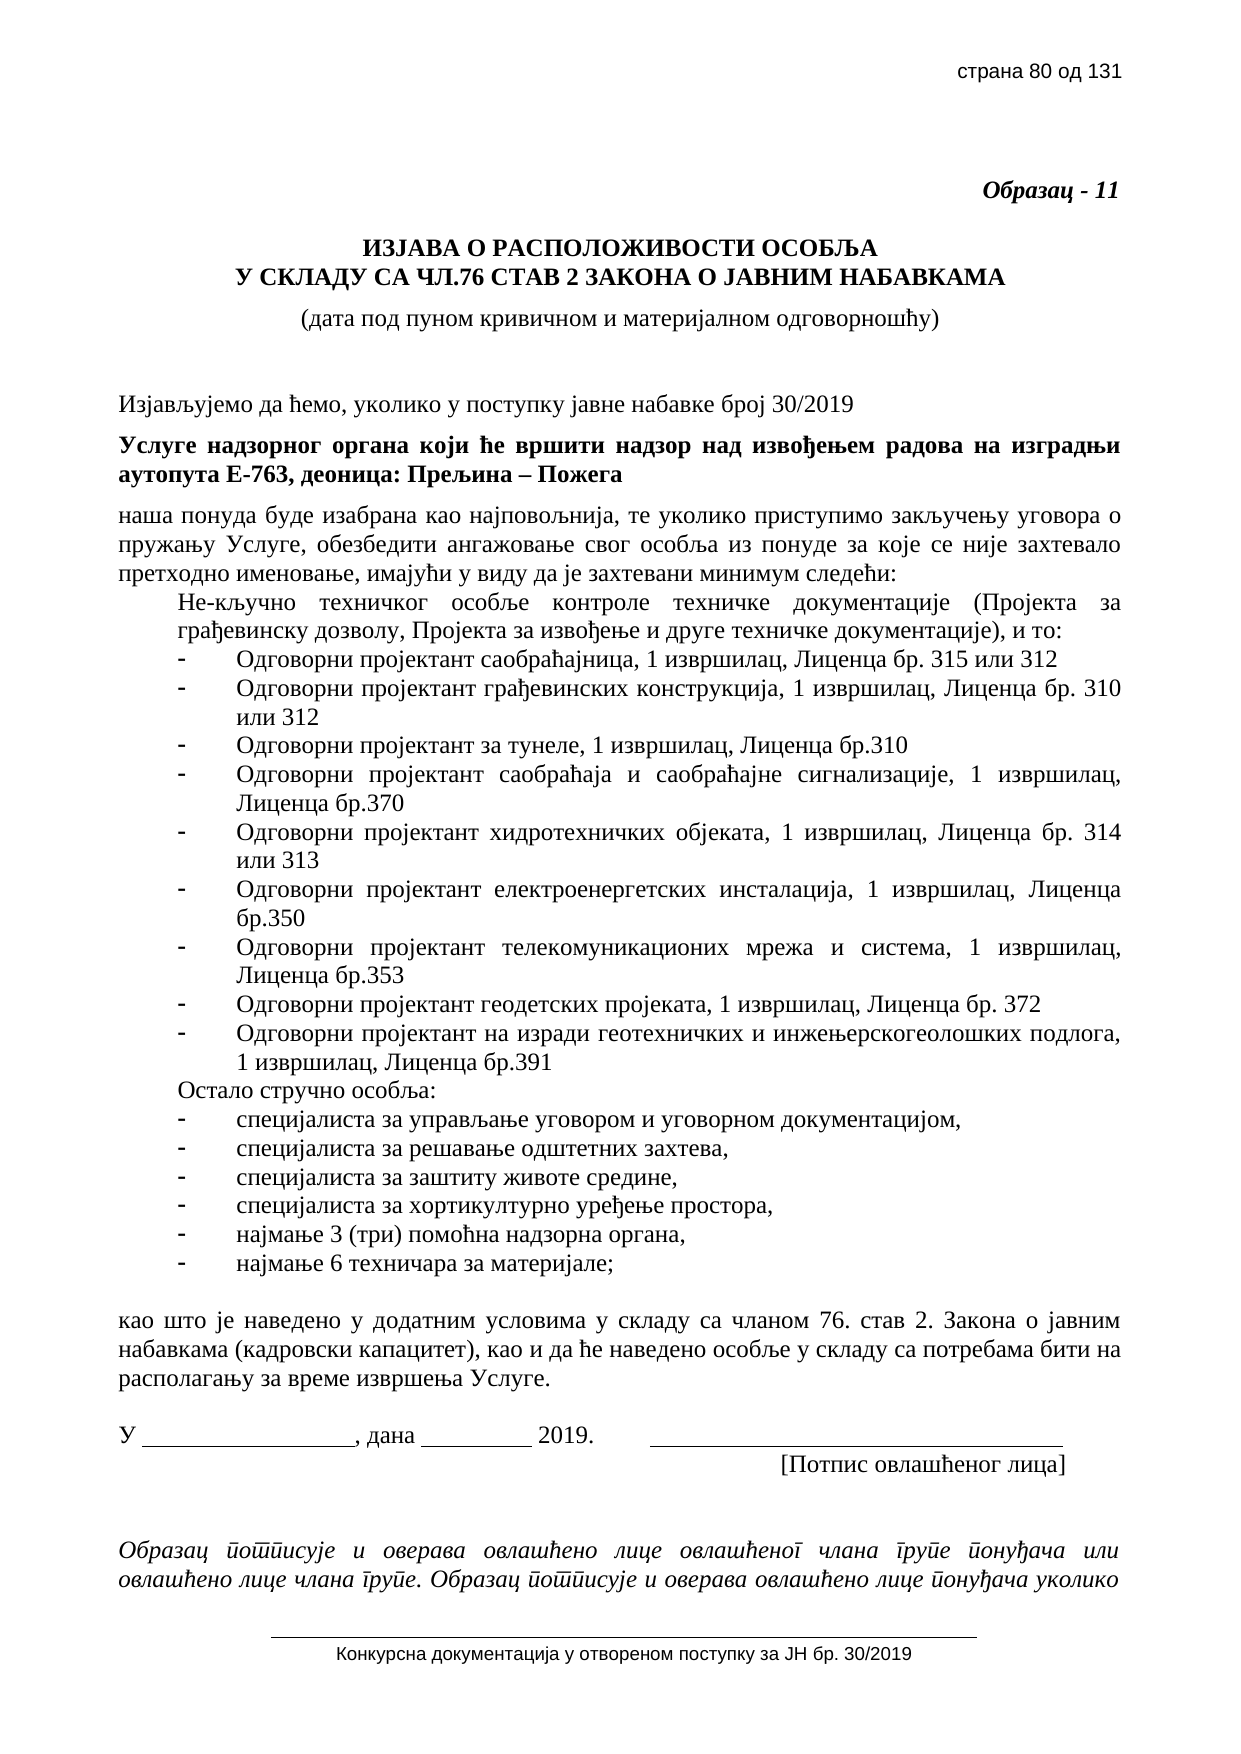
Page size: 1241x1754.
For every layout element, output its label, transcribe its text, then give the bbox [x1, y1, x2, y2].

list Одговорни пројектант телекомуникационих мрежа и система, 1 извршилац, Лиценца бр.353 [177, 932, 1122, 989]
text Образац - 11 [118, 176, 1122, 204]
list Одговорни пројектант геодетских пројеката, 1 извршилац, Лиценца бр. 372 [177, 989, 1122, 1018]
list Одговорни пројектант за тунеле, 1 извршилац, Лиценца бр.310 [177, 731, 1122, 759]
list Одговорни пројектант саобраћаја и саобраћајне сигнализације, 1 извршилац, Лиценца бр.370 [177, 759, 1122, 817]
list Одговорни пројектант електроенергетских инсталација, 1 извршилац, Лиценца бр.350 [177, 874, 1122, 932]
text Остало стручно особља: [177, 1076, 1122, 1104]
text ИЗЈАВА О РАСПОЛОЖИВОСТИ ОСОБЉА [118, 233, 1122, 262]
text Услуге надзорног органа који ће вршити надзор над извођењем радова на изградњи аутопута Е-763, деоница: Прељина – Пожега [118, 431, 1122, 488]
text Изјављујемо да ћемо, уколико у поступку јавне набавке број 30/2019 [118, 389, 1122, 418]
list Одговорни пројектант саобраћајница, 1 извршилац, Лиценца бр. 315 или 312 [177, 644, 1122, 673]
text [118, 1536, 1122, 1593]
list специјалиста за управљање уговором и уговорном документацијом, [177, 1104, 1122, 1133]
list Одговорни пројектант хидротехничких објеката, 1 извршилац, Лиценца бр. 314 или 313 [177, 817, 1122, 874]
text Не-кључно техничког особље контроле техничке документације (Пројекта за грађевинску дозволу, Пројекта за извођење и друге техничке документације), и то: [177, 587, 1122, 644]
text као што је наведено у додатним условима у складу са чланом 76. став 2. Закона о јавним набавкама (кадровски капацитет), као и да ће наведено особље у складу са потребама бити на располагању за време извршења Услуге. [118, 1306, 1122, 1392]
list специјалиста за заштиту животе средине, [177, 1162, 1122, 1191]
text наша понуда буде изабрана као најповољнија, те уколико приступимо закључењу уговора о пружању Услуге, обезбедити ангажовање свог особља из понуде за које се није захтевало претходно именовање, имајући у виду да је захтевани минимум следећи: [118, 501, 1122, 587]
text У , дана 2019. [Потпис овлашћеног лица] [118, 1421, 1122, 1478]
text У СКЛАДУ СА ЧЛ.76 СТАВ 2 ЗАКОНА О ЈАВНИМ НАБАВКАМА [118, 262, 1122, 291]
list најмање 3 (три) помоћна надзорна органа, [177, 1219, 1122, 1248]
list Одговорни пројектант на изради геотехничких и инжењерскогеолошких подлога, 1 извршилац, Лиценца бр.391 [177, 1018, 1122, 1076]
list Одговорни пројектант грађевинских конструкција, 1 извршилац, Лиценца бр. 310 или 312 [177, 673, 1122, 731]
list специјалиста за хортикултурно уређење простора, [177, 1191, 1122, 1219]
text (дата под пуном кривичном и материјалном одговорношћу) [118, 303, 1122, 332]
list најмање 6 техничара за материјале; [177, 1248, 1122, 1277]
list специјалиста за решавање одштетних захтева, [177, 1133, 1122, 1162]
